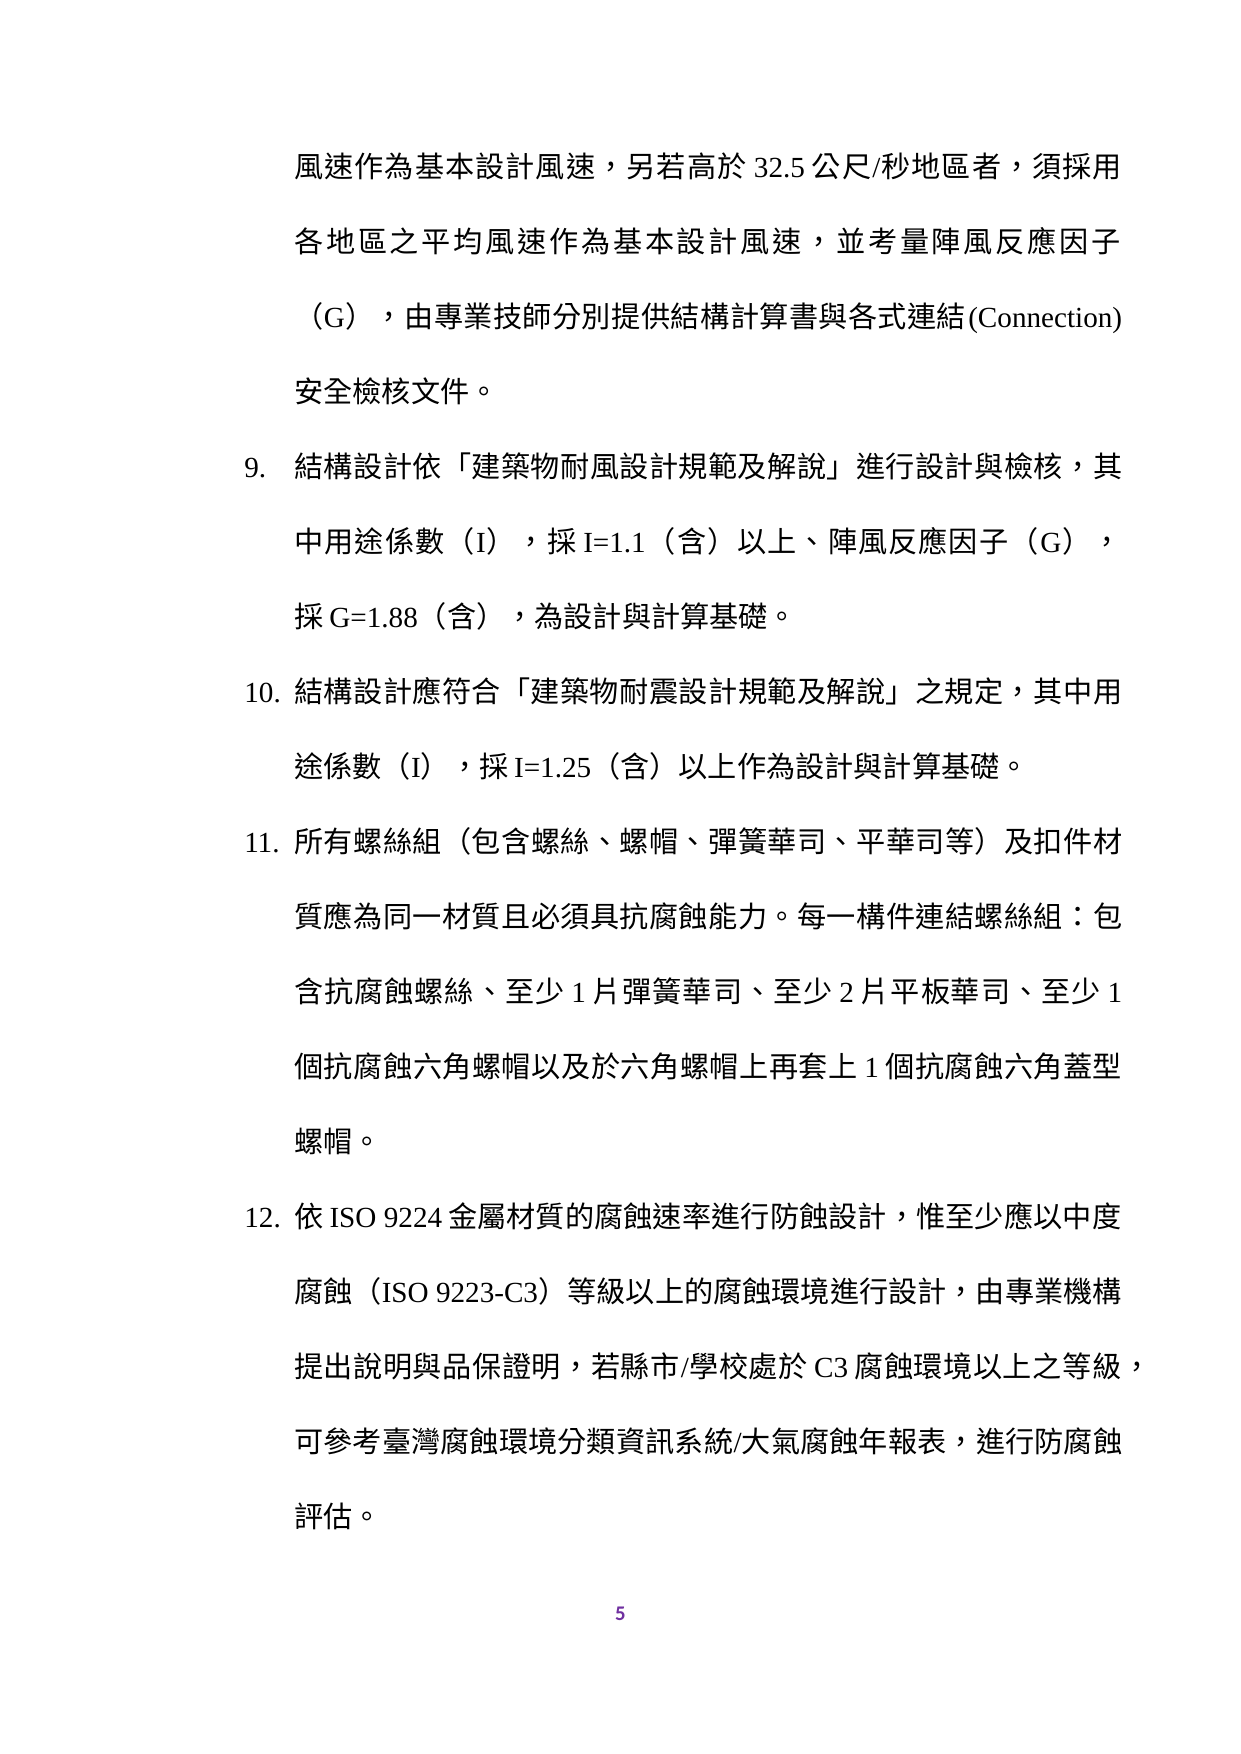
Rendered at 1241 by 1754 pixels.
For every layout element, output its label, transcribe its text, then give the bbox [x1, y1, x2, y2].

list 結構設計依「建築物耐風設計規範及解說」進行設計與檢核，其中用途係數（I），採I=1.1（含）以上、陣風反應因子（G），採G=1.88（含），為設計與計算基礎。 [244, 428, 1122, 653]
list 所有螺絲組（包含螺絲、螺帽、彈簧華司、平華司等）及扣件材質應為同一材質且必須具抗腐蝕能力。每一構件連結螺絲組：包含抗腐蝕螺絲、至少1片彈簧華司、至少2片平板華司、至少1個抗腐蝕六角螺帽以及於六角螺帽上再套上1個抗腐蝕六角蓋型螺帽。 [244, 803, 1122, 1178]
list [244, 128, 1122, 428]
list 結構設計應符合「建築物耐震設計規範及解說」之規定，其中用途係數（I），採I=1.25（含）以上作為設計與計算基礎。 [244, 653, 1122, 803]
list 依ISO 9224金屬材質的腐蝕速率進行防蝕設計，惟至少應以中度腐蝕（ISO 9223-C3）等級以上的腐蝕環境進行設計，由專業機構提出說明與品保證明，若縣市/學校處於C3腐蝕環境以上之等級，可參考臺灣腐蝕環境分類資訊系統/大氣腐蝕年報表，進行防腐蝕評估。 [244, 1178, 1122, 1553]
